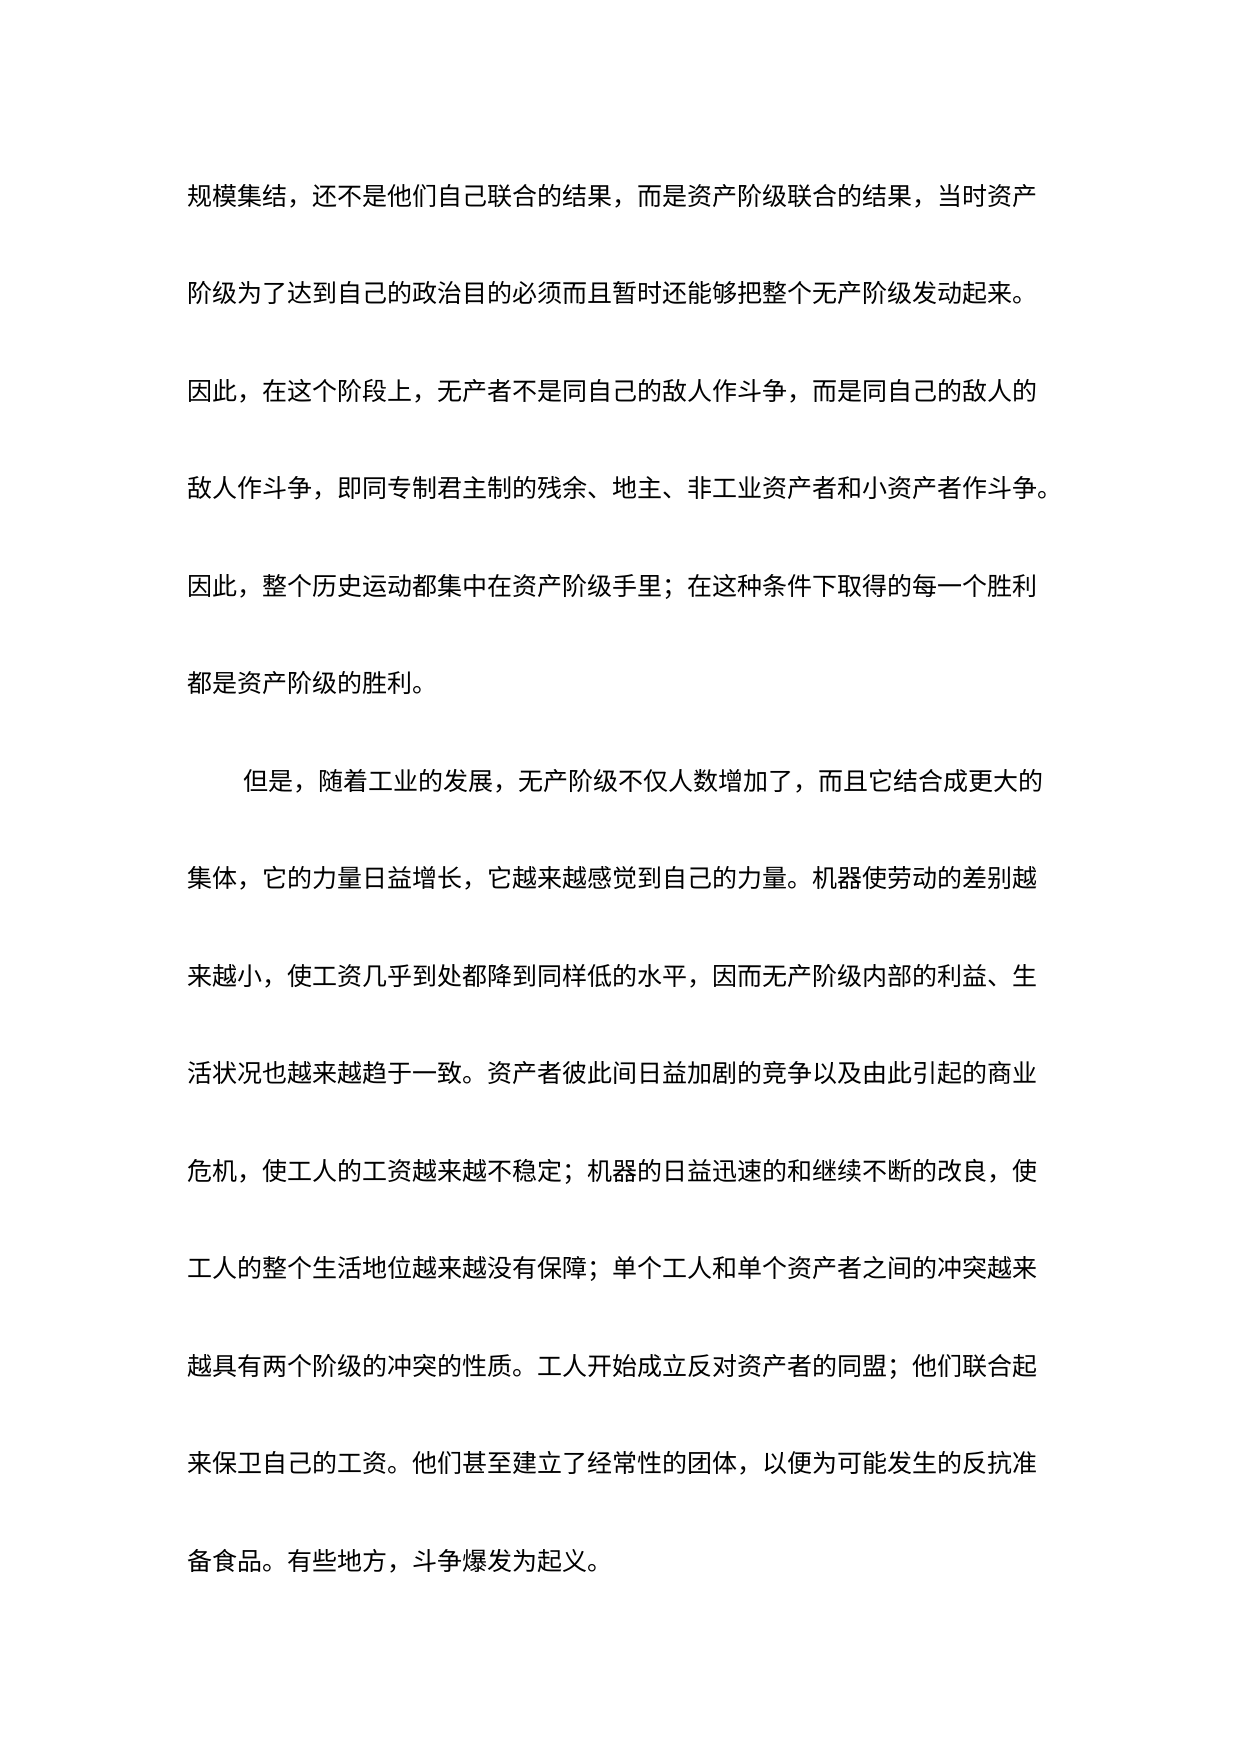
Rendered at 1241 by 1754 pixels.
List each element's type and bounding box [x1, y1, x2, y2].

text [187, 162, 1053, 1592]
